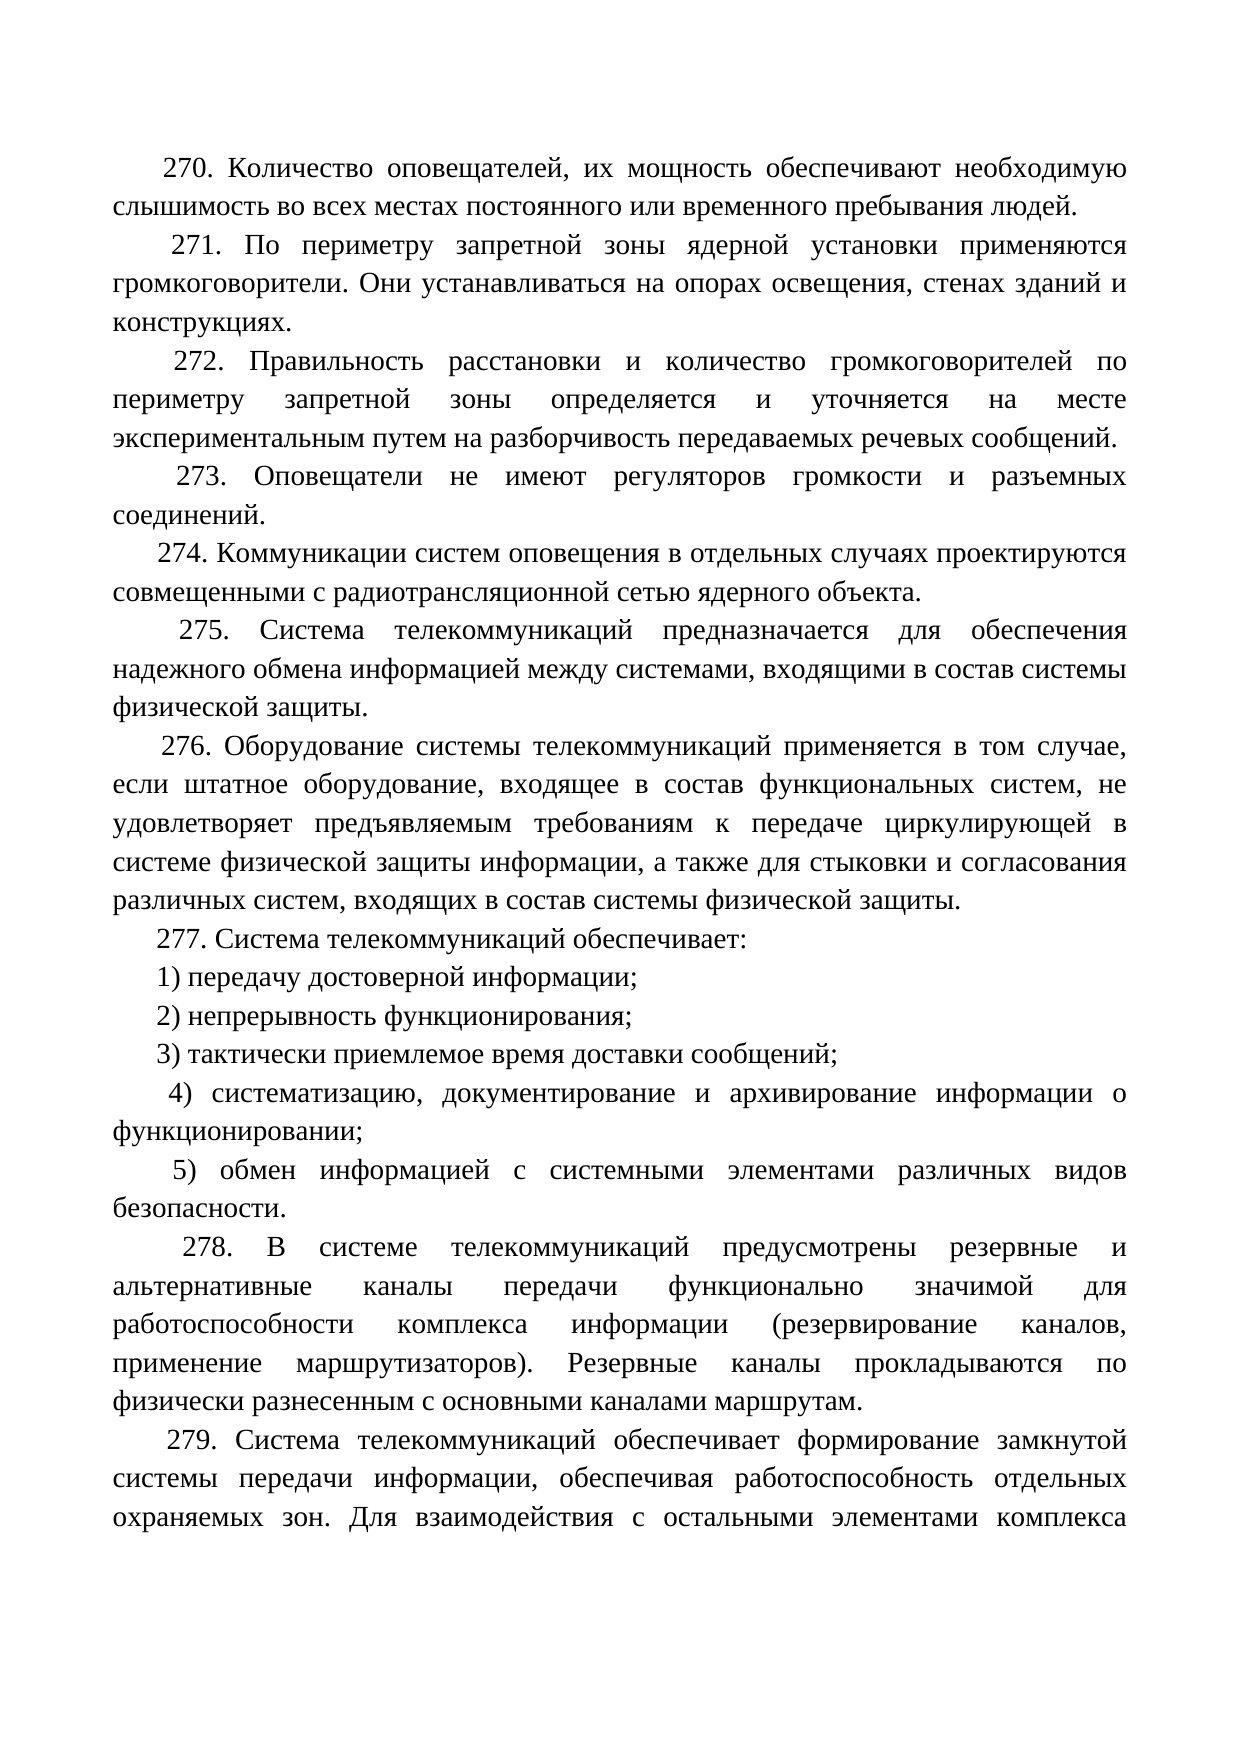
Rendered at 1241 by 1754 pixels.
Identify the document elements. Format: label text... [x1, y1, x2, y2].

text 273. Оповещатели не имеют регуляторов громкости и разъемных соединений. [112, 458, 1128, 530]
text 276. Оборудование системы телекоммуникаций применяется в том случае, если штатное оборудование, входящее в состав функциональных систем, не удовлетворяет предъявляемым требованиям к передаче циркулирующей в системе физической защиты информации, а также для стыковки и согласования различных систем, входящих в состав системы физической защиты. [112, 728, 1128, 916]
text 4) систематизацию, документирование и архивирование информации о функционировании; [112, 1075, 1128, 1147]
text 270. Количество оповещателей, их мощность обеспечивают необходимую слышимость во всех местах постоянного или временного пребывания людей. [112, 150, 1128, 222]
text 3) тактически приемлемое время доставки сообщений; [112, 1036, 1128, 1070]
text 5) обмен информацией с системными элементами различных видов безопасности. [112, 1152, 1128, 1224]
text 274. Коммуникации систем оповещения в отдельных случаях проектируются совмещенными с радиотрансляционной сетью ядерного объекта. [112, 535, 1128, 607]
text 2) непрерывность функционирования; [112, 998, 1128, 1031]
text 271. По периметру запретной зоны ядерной установки применяются громкоговорители. Они устанавливаться на опорах освещения, стенах зданий и конструкциях. [112, 227, 1128, 338]
text 278. В системе телекоммуникаций предусмотрены резервные и альтернативные каналы передачи функционально значимой для работоспособности комплекса информации (резервирование каналов, применение маршрутизаторов). Резервные каналы прокладываются по физически разнесенным с основными каналами маршрутам. [112, 1229, 1128, 1417]
text 272. Правильность расстановки и количество громкоговорителей по периметру запретной зоны определяется и уточняется на месте экспериментальным путем на разборчивость передаваемых речевых сообщений. [112, 343, 1128, 453]
text 277. Система телекоммуникаций обеспечивает: [112, 921, 1128, 954]
text 1) передачу достоверной информации; [112, 959, 1128, 993]
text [112, 1422, 1128, 1532]
text 275. Система телекоммуникаций предназначается для обеспечения надежного обмена информацией между системами, входящими в состав системы физической защиты. [112, 612, 1128, 723]
